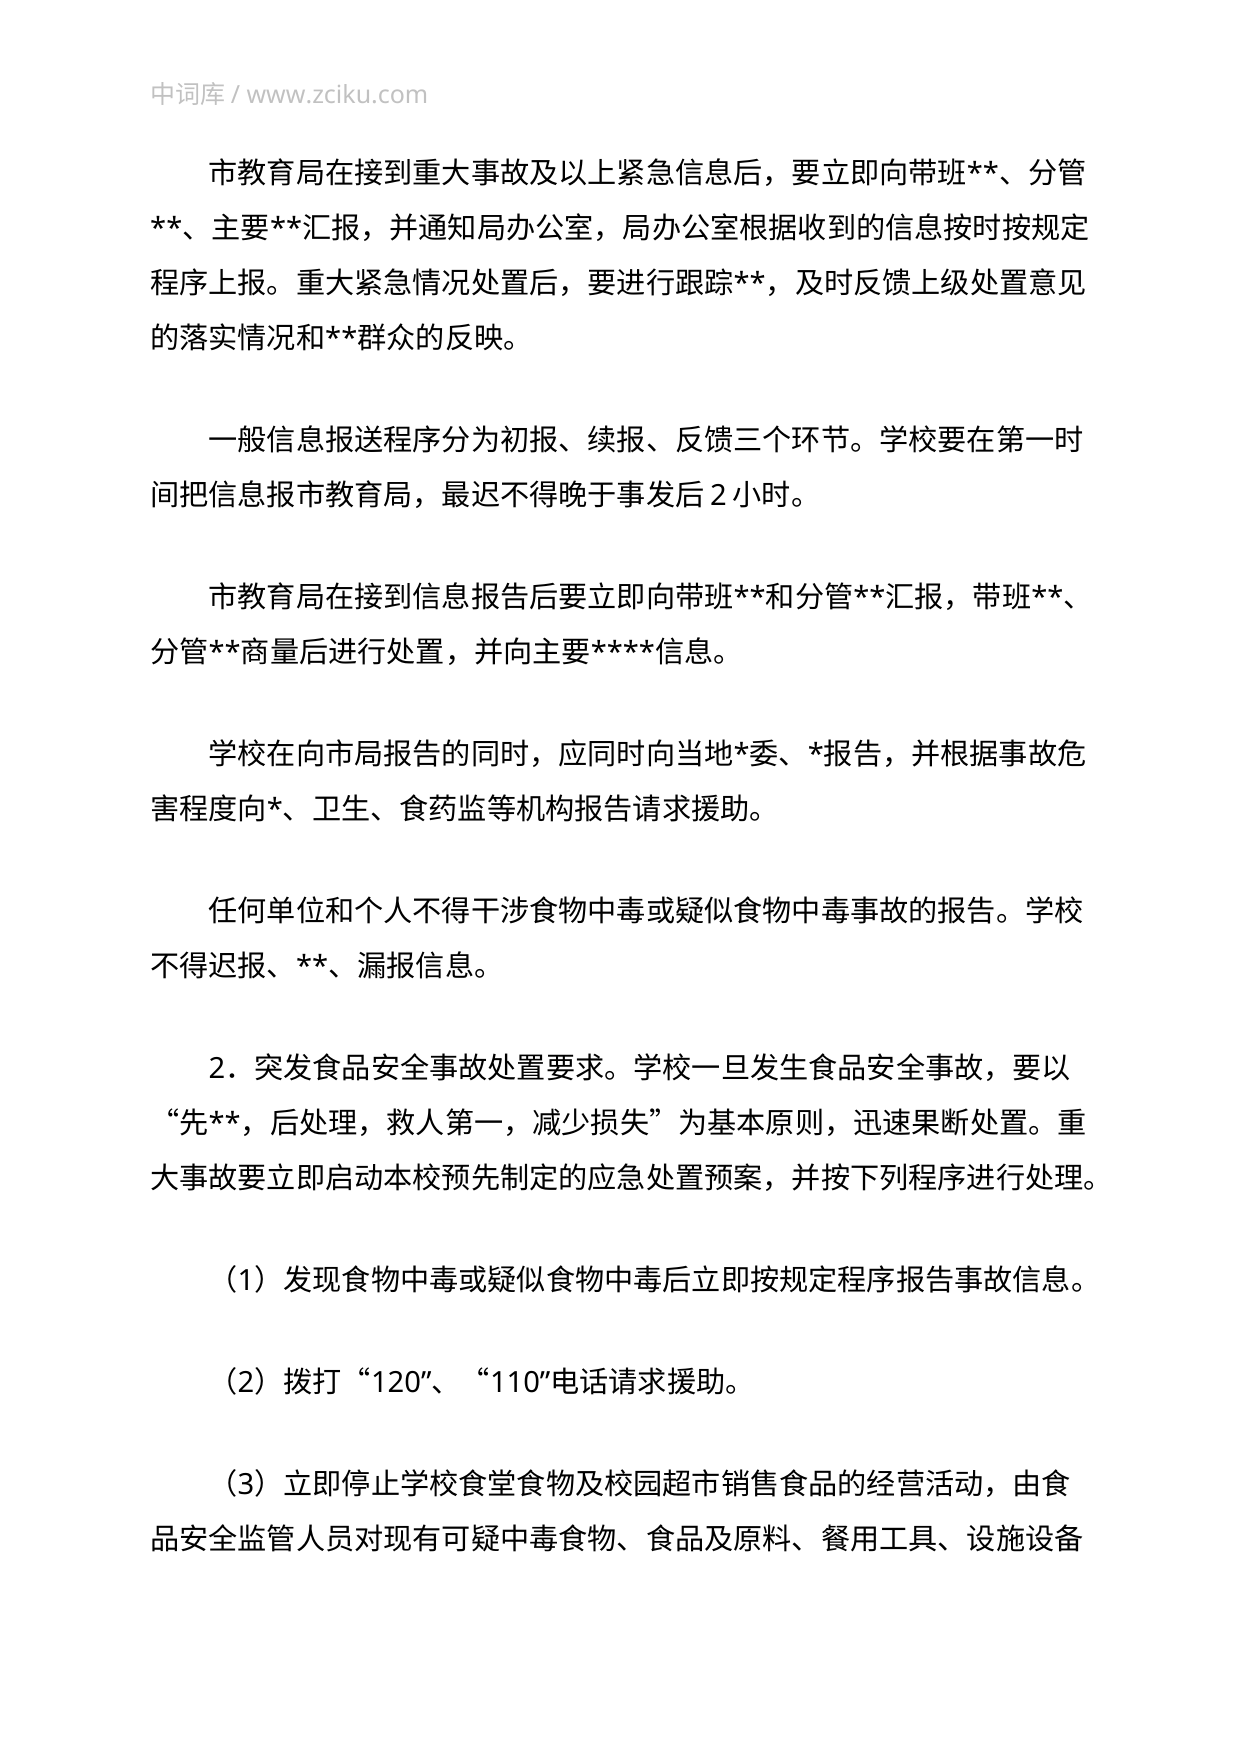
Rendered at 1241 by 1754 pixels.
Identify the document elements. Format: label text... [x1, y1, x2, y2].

text （1）发现食物中毒或疑似食物中毒后立即按规定程序报告事故信息。 [150, 1256, 1090, 1299]
text 2．突发食品安全事故处置要求。学校一旦发生食品安全事故，要以“先**，后处理，救人第一，减少损失”为基本原则，迅速果断处置。重大事故要立即启动本校预先制定的应急处置预案，并按下列程序进行处理。 [150, 1045, 1090, 1197]
text 市教育局在接到信息报告后要立即向带班**和分管**汇报，带班**、分管**商量后进行处置，并向主要****信息。 [150, 574, 1090, 671]
text 一般信息报送程序分为初报、续报、反馈三个环节。学校要在第一时间把信息报市教育局，最迟不得晚于事发后2小时。 [150, 417, 1090, 514]
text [150, 1460, 1090, 1558]
text 任何单位和个人不得干涉食物中毒或疑似食物中毒事故的报告。学校不得迟报、**、漏报信息。 [150, 888, 1090, 985]
text 市教育局在接到重大事故及以上紧急信息后，要立即向带班**、分管**、主要**汇报，并通知局办公室，局办公室根据收到的信息按时按规定程序上报。重大紧急情况处置后，要进行跟踪**，及时反馈上级处置意见的落实情况和**群众的反映。 [150, 150, 1090, 357]
text 学校在向市局报告的同时，应同时向当地*委、*报告，并根据事故危害程度向*、卫生、食药监等机构报告请求援助。 [150, 731, 1090, 828]
text （2）拨打“120”、“110”电话请求援助。 [150, 1358, 1090, 1401]
